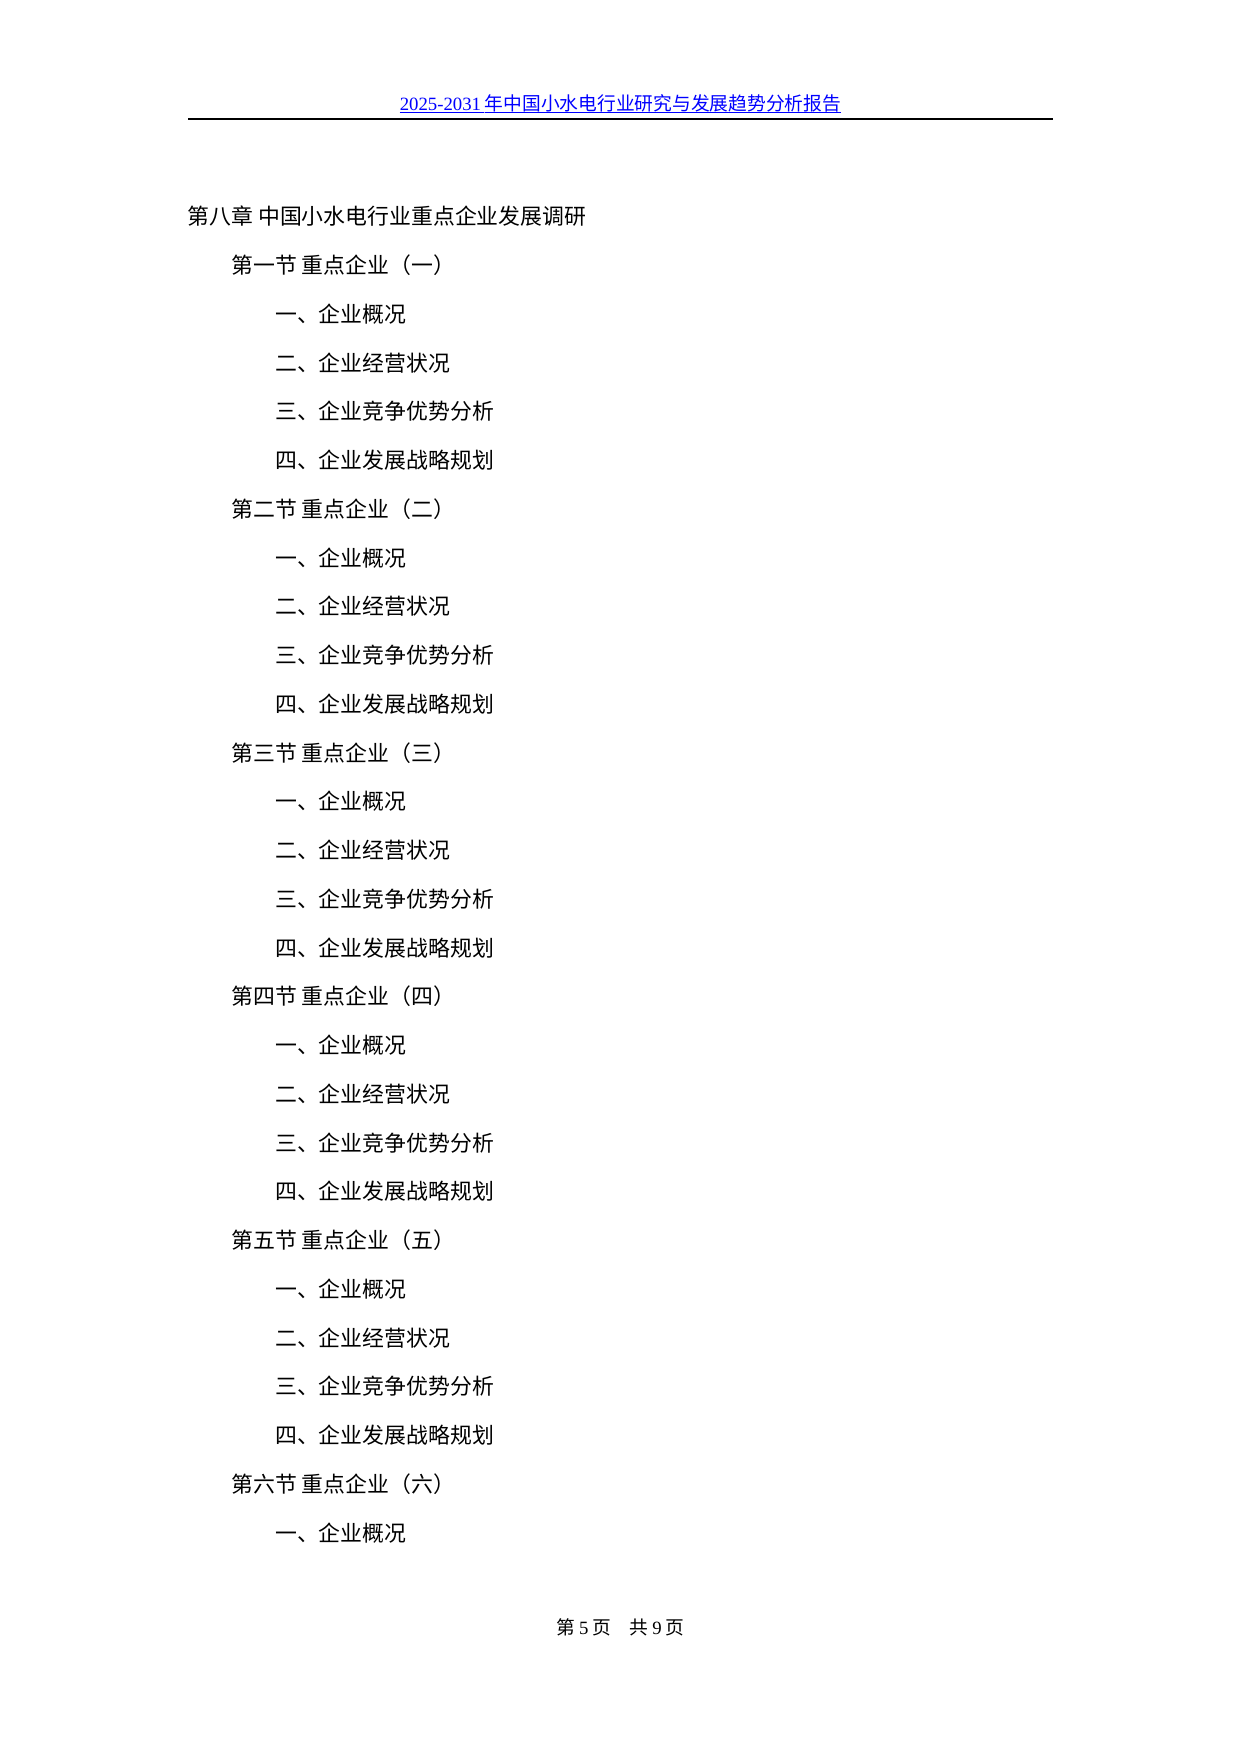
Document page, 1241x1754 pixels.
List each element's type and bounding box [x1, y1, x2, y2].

text [187, 150, 1053, 1548]
